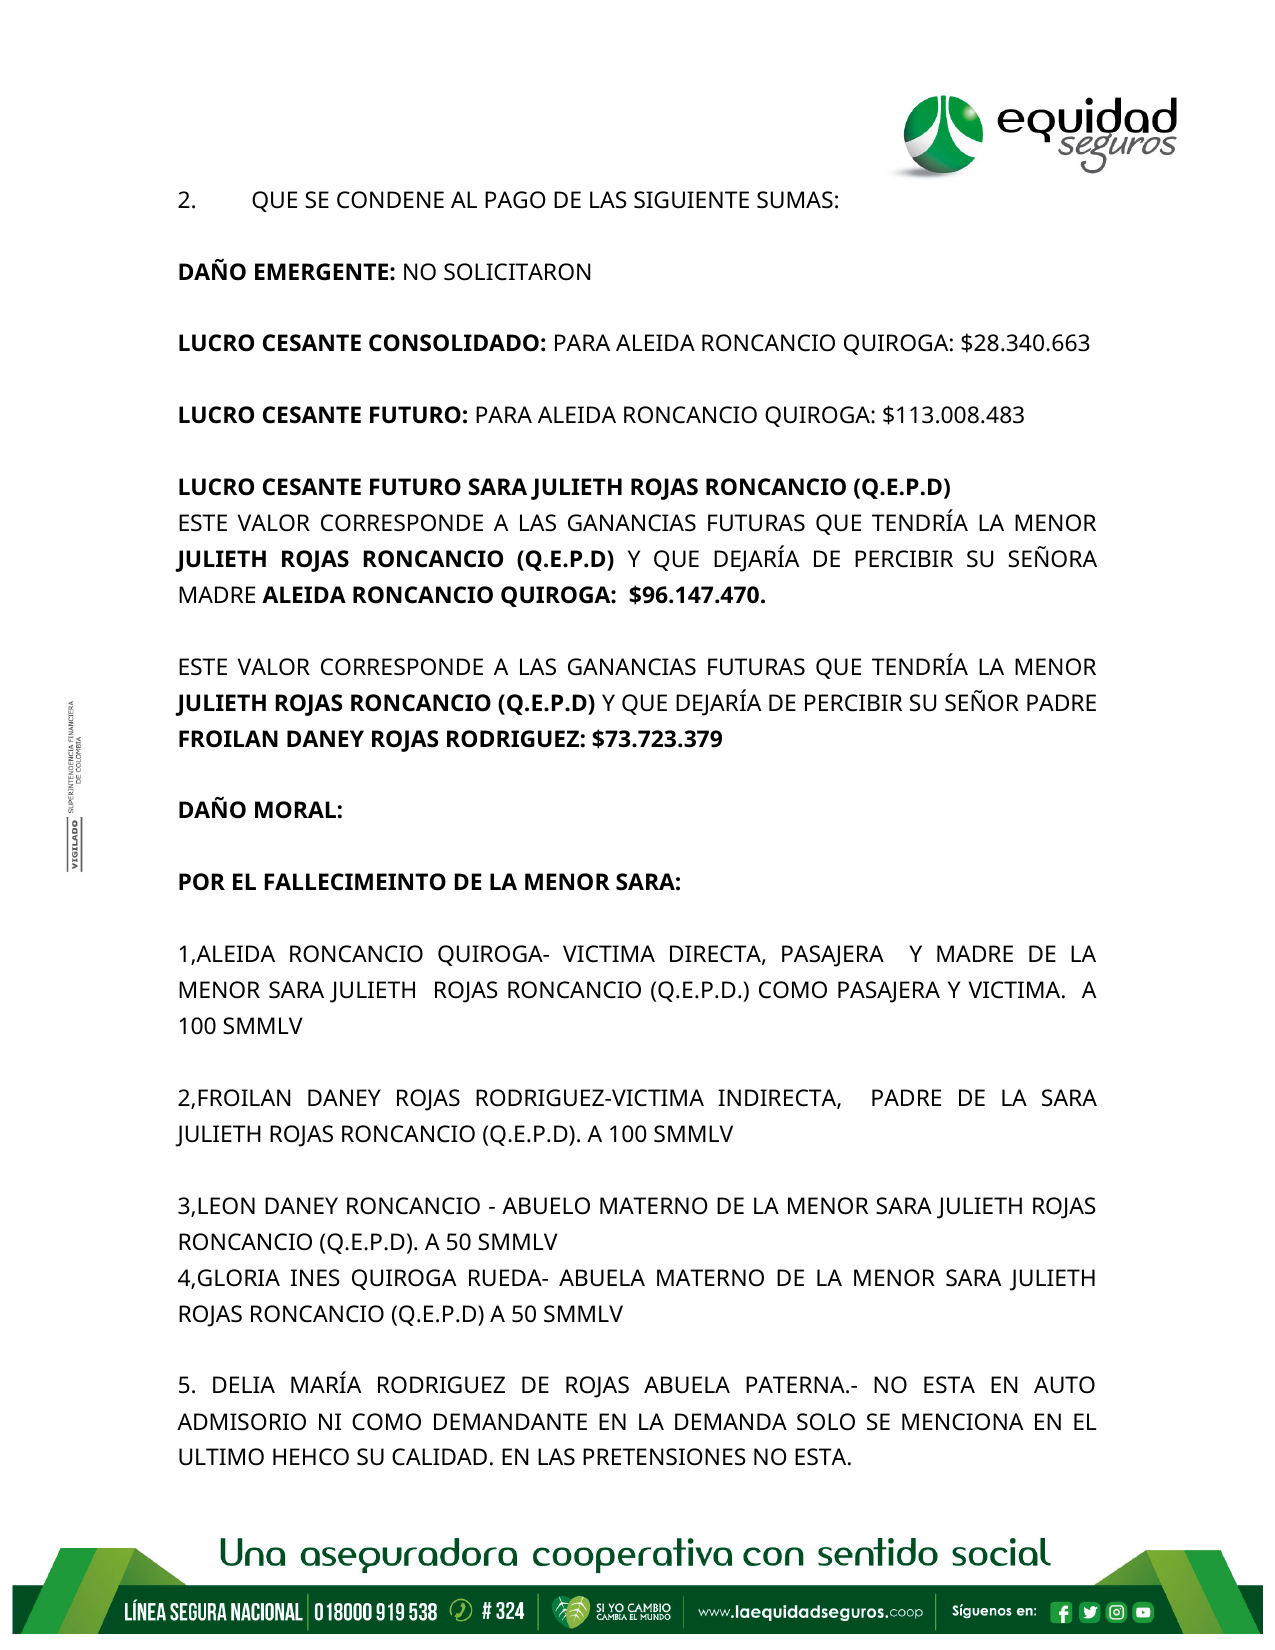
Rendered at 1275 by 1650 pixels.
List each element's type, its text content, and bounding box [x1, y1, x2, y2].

text LUCRO CESANTE FUTURO SARA JULIETH ROJAS RONCANCIO (Q.E.P.D) [177, 471, 1098, 502]
picture [12, 16, 1263, 1634]
text LUCRO CESANTE CONSOLIDADO: PARA ALEIDA RONCANCIO QUIROGA: $28.340.663 [177, 327, 1098, 358]
list DAÑO MORAL: [177, 794, 1098, 826]
text 2,FROILAN DANEY ROJAS RODRIGUEZ-VICTIMA INDIRECTA, PADRE DE LA SARA JULIETH ROJAS RONCANCIO (Q.E.P.D). A 100 SMMLV [177, 1082, 1098, 1149]
text ESTE VALOR CORRESPONDE A LAS GANANCIAS FUTURAS QUE TENDRÍA LA MENOR JULIETH ROJAS RONCANCIO (Q.E.P.D) Y QUE DEJARÍA DE PERCIBIR SU SEÑOR PADRE FROILAN DANEY ROJAS RODRIGUEZ: $73.723.379 [177, 651, 1098, 754]
text 4,GLORIA INES QUIROGA RUEDA- ABUELA MATERNO DE LA MENOR SARA JULIETH ROJAS RONCANCIO (Q.E.P.D) A 50 SMMLV [177, 1262, 1098, 1329]
text ESTE VALOR CORRESPONDE A LAS GANANCIAS FUTURAS QUE TENDRÍA LA MENOR JULIETH ROJAS RONCANCIO (Q.E.P.D) Y QUE DEJARÍA DE PERCIBIR SU SEÑORA MADRE ALEIDA RONCANCIO QUIROGA: $96.147.470. [177, 507, 1098, 610]
text LUCRO CESANTE FUTURO: PARA ALEIDA RONCANCIO QUIROGA: $113.008.483 [177, 399, 1098, 430]
text 3,LEON DANEY RONCANCIO - ABUELO MATERNO DE LA MENOR SARA JULIETH ROJAS RONCANCIO (Q.E.P.D). A 50 SMMLV [177, 1190, 1098, 1257]
text 5. DELIA MARÍA RODRIGUEZ DE ROJAS ABUELA PATERNA.- NO ESTA EN AUTO ADMISORIO NI COMO DEMANDANTE EN LA DEMANDA SOLO SE MENCIONA EN EL ULTIMO HEHCO SU CALIDAD. EN LAS PRETENSIONES NO ESTA. [177, 1369, 1098, 1473]
list QUE SE CONDENE AL PAGO DE LAS SIGUIENTE SUMAS: [177, 183, 1098, 215]
text DAÑO EMERGENTE: NO SOLICITARON [177, 255, 1098, 287]
list POR EL FALLECIMEINTO DE LA MENOR SARA: [177, 866, 1098, 898]
text 1,ALEIDA RONCANCIO QUIROGA- VICTIMA DIRECTA, PASAJERA Y MADRE DE LA MENOR SARA JULIETH ROJAS RONCANCIO (Q.E.P.D.) COMO PASAJERA Y VICTIMA. A 100 SMMLV [177, 938, 1098, 1041]
